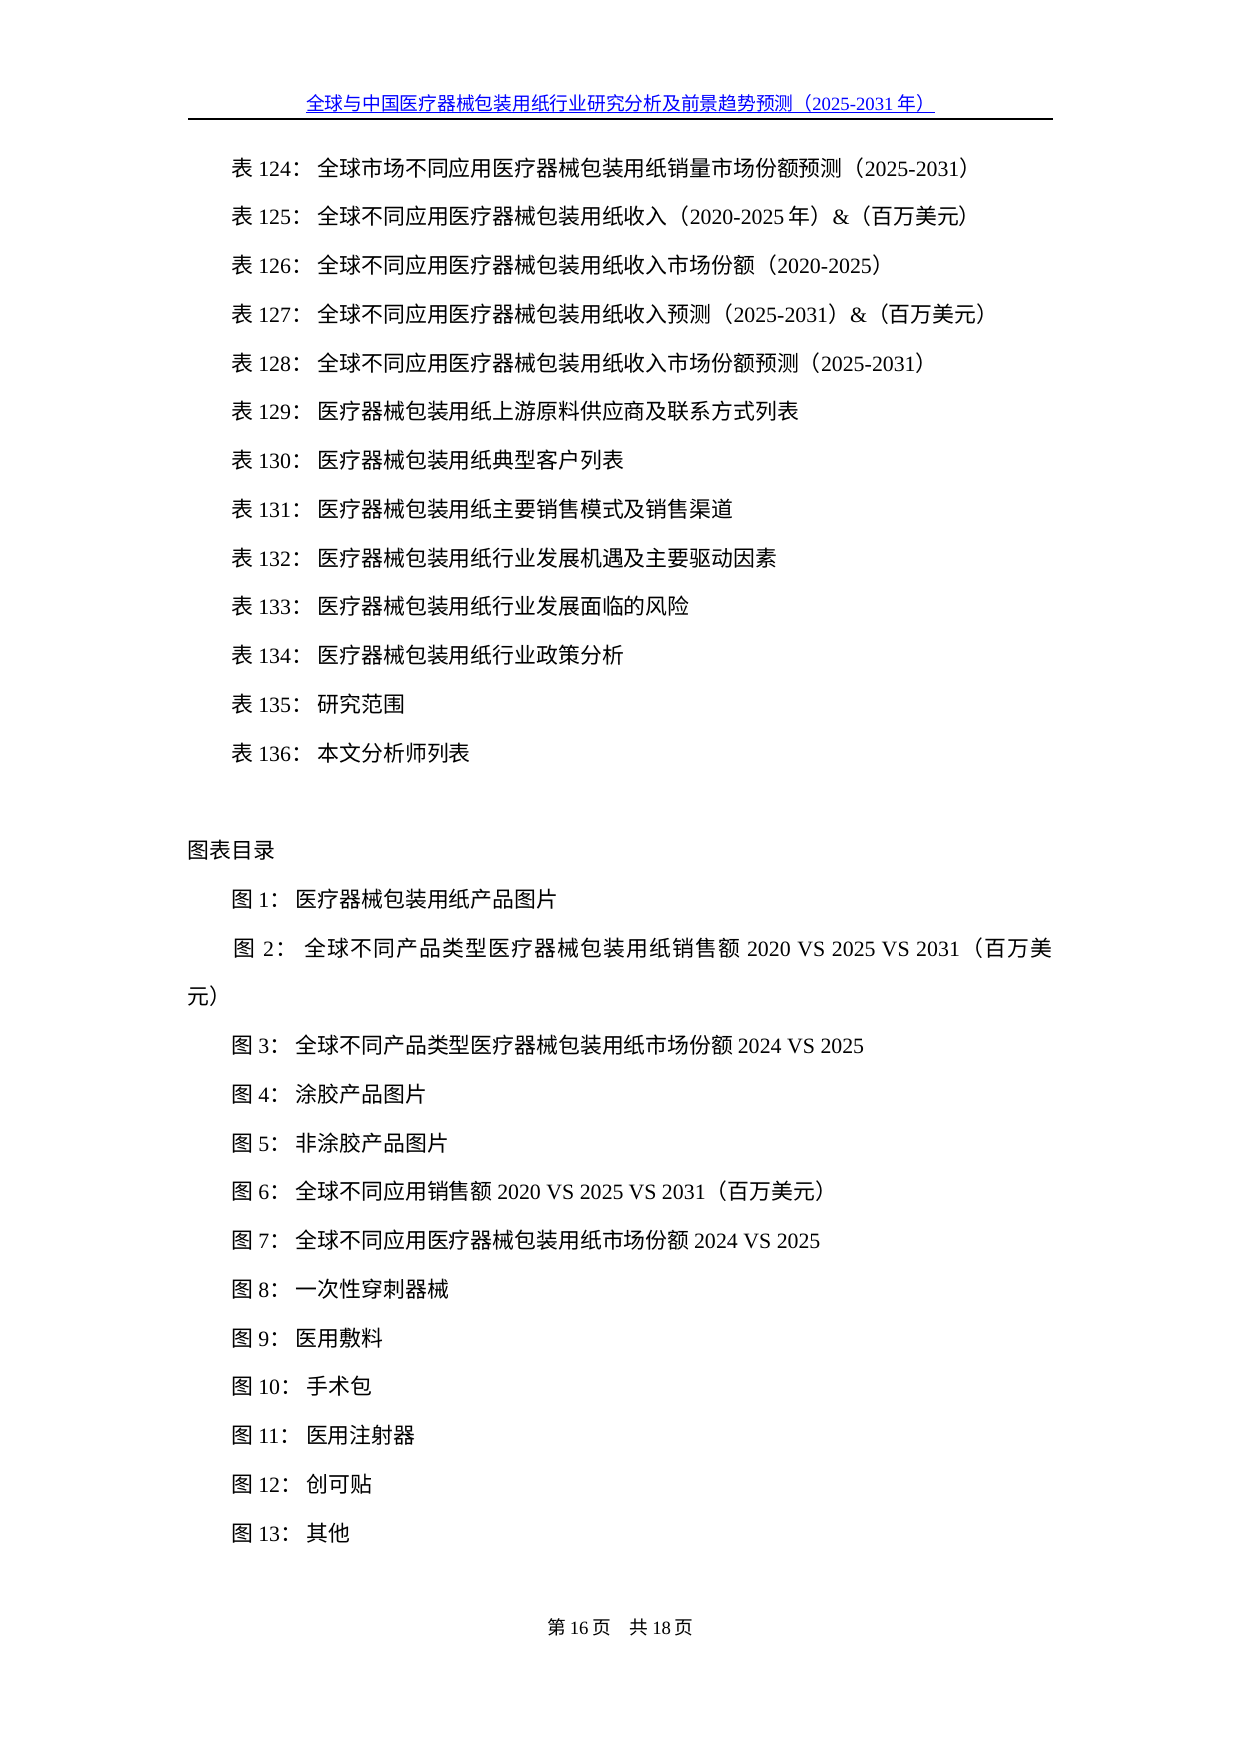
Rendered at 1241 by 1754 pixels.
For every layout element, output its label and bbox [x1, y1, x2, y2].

text [187, 150, 1053, 1548]
